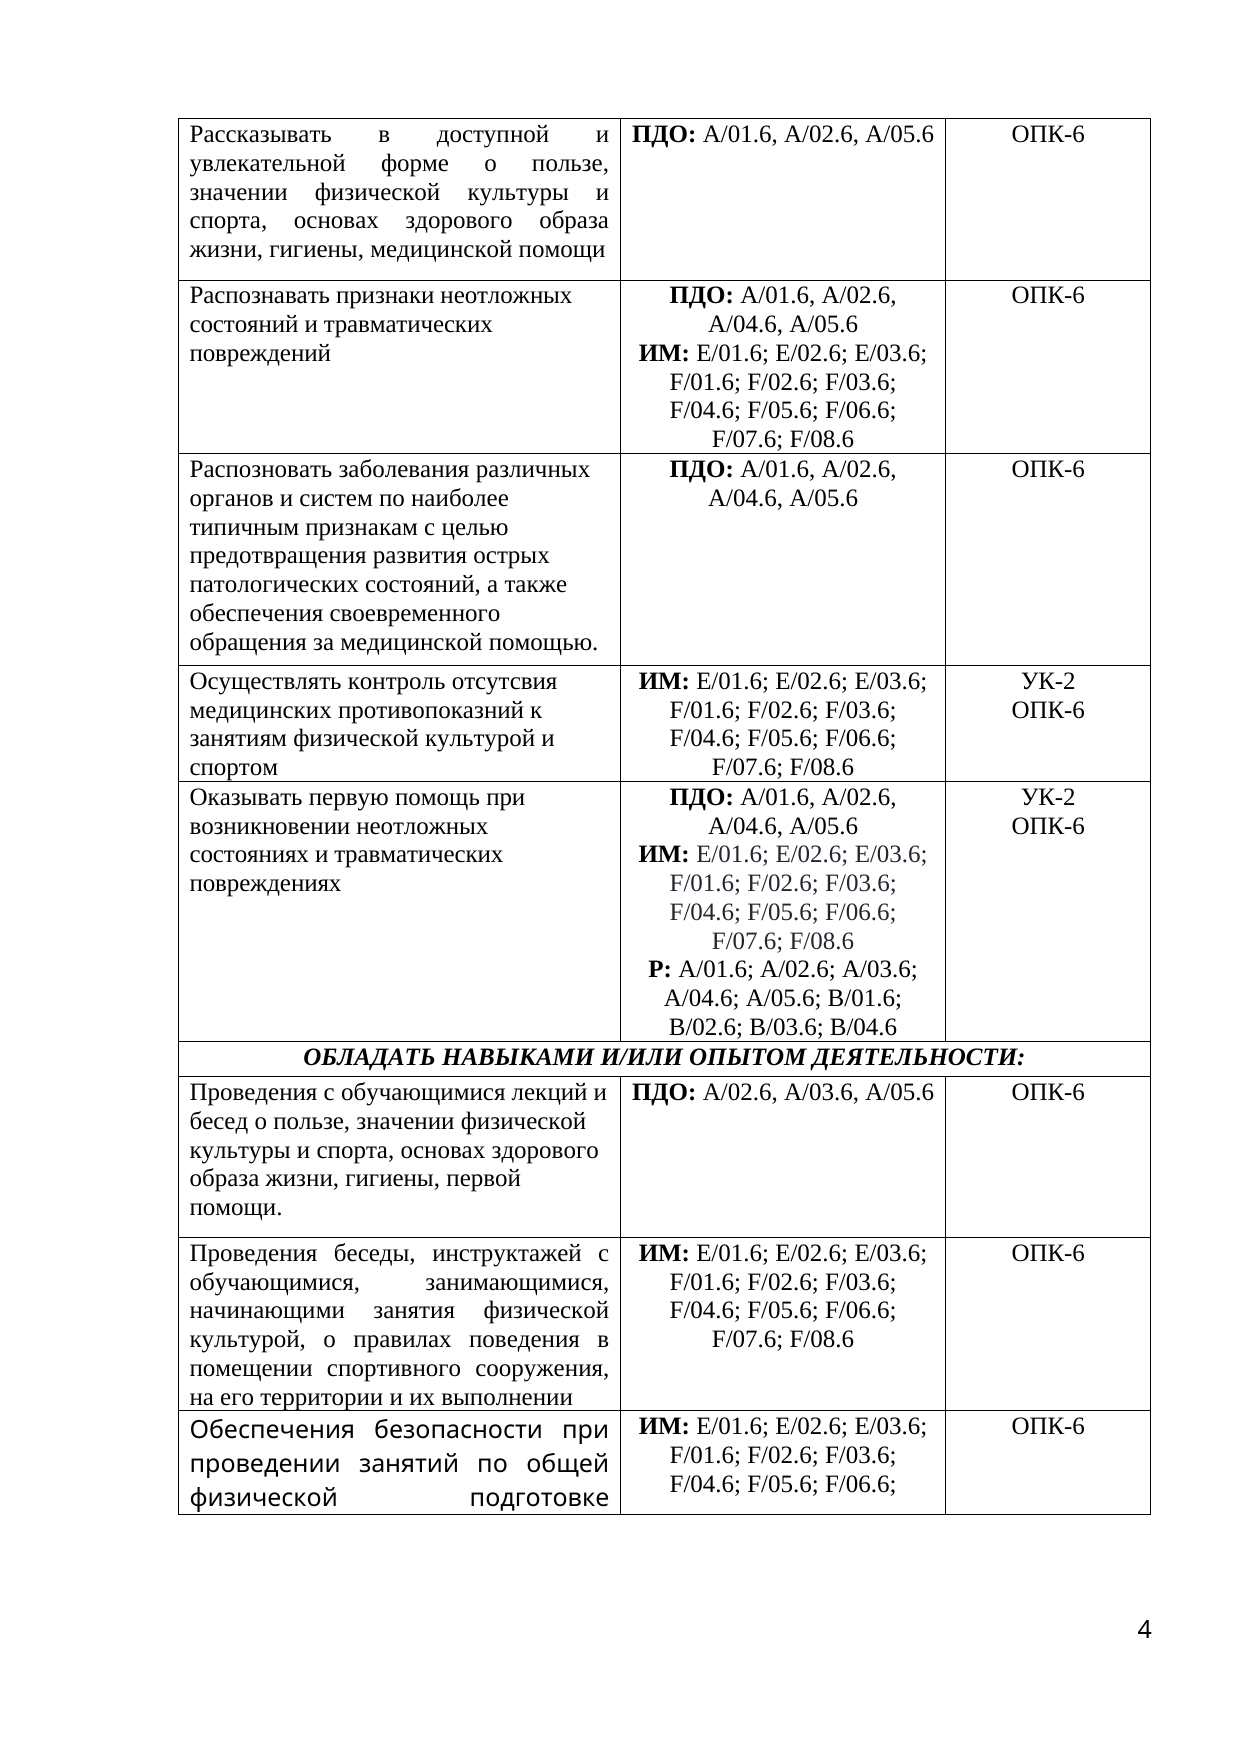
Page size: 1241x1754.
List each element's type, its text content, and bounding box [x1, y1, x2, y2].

table_cell Проведения с обучающимися лекций и бесед о пользе, значении физической культуры и спорта, основах здорового образа жизни, гигиены, первой помощи. [179, 1077, 620, 1237]
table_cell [621, 1411, 945, 1513]
table_cell ИМ: E/01.6; E/02.6; E/03.6; F/01.6; F/02.6; F/03.6; F/04.6; F/05.6; F/06.6; F/07.6; F/08.6 [621, 1238, 945, 1410]
table_cell Распозновать заболевания различных органов и систем по наиболее типичным признакам с целью предотвращения развития острых патологических состояний, а также обеспечения своевременного обращения за медицинской помощью. [179, 454, 620, 665]
table_cell ОБЛАДАТЬ НАВЫКАМИ И/ИЛИ ОПЫТОМ ДЕЯТЕЛЬНОСТИ: [179, 1042, 1150, 1076]
table_cell ОПК-6 [946, 1077, 1150, 1237]
table_cell ПДО: А/01.6, А/02.6, А/05.6 [621, 119, 945, 279]
table_cell ПДО: А/01.6, А/02.6, А/04.6, А/05.6 ИМ: E/01.6; E/02.6; E/03.6; F/01.6; F/02.6; F/03.6; F/04.6; F/05.6; F/06.6; F/07.6; F/08.6 Р: А/01.6; А/02.6; А/03.6; А/04.6; А/05.6; В/01.6; В/02.6; В/03.6; В/04.6 [621, 782, 945, 1041]
table_cell ОПК-6 [946, 281, 1150, 453]
table_cell ОПК-6 [946, 1411, 1150, 1513]
table_cell Осуществлять контроль отсутсвия медицинских противопоказний к занятиям физической культурой и спортом [179, 666, 620, 781]
table_cell ОПК-6 [946, 119, 1150, 279]
table_cell Рассказывать в доступной и увлекательной форме о пользе, значении физической культуры и спорта, основах здорового образа жизни, гигиены, медицинской помощи [179, 119, 620, 279]
table_cell УК-2 ОПК-6 [946, 666, 1150, 781]
table_cell ОПК-6 [946, 1238, 1150, 1410]
table_cell ПДО: А/01.6, А/02.6, А/04.6, А/05.6 [621, 454, 945, 665]
table_cell Проведения беседы, инструктажей с обучающимися, занимающимися, начинающими занятия физической культурой, о правилах поведения в помещении спортивного сооружения, на его территории и их выполнении [179, 1238, 620, 1410]
table_cell ИМ: E/01.6; E/02.6; E/03.6; F/01.6; F/02.6; F/03.6; F/04.6; F/05.6; F/06.6; F/07.6; F/08.6 [621, 666, 945, 781]
table_cell УК-2 ОПК-6 [946, 782, 1150, 1041]
table_cell ПДО: А/02.6, А/03.6, А/05.6 [621, 1077, 945, 1237]
table_cell ПДО: А/01.6, А/02.6, А/04.6, А/05.6 ИМ: E/01.6; E/02.6; E/03.6; F/01.6; F/02.6; F/03.6; F/04.6; F/05.6; F/06.6; F/07.6; F/08.6 [621, 281, 945, 453]
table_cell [179, 1411, 620, 1513]
table_cell Распознавать признаки неотложных состояний и травматических повреждений [179, 281, 620, 453]
table_cell Оказывать первую помощь при возникновении неотложных состояниях и травматических повреждениях [179, 782, 620, 1041]
table_cell ОПК-6 [946, 454, 1150, 665]
